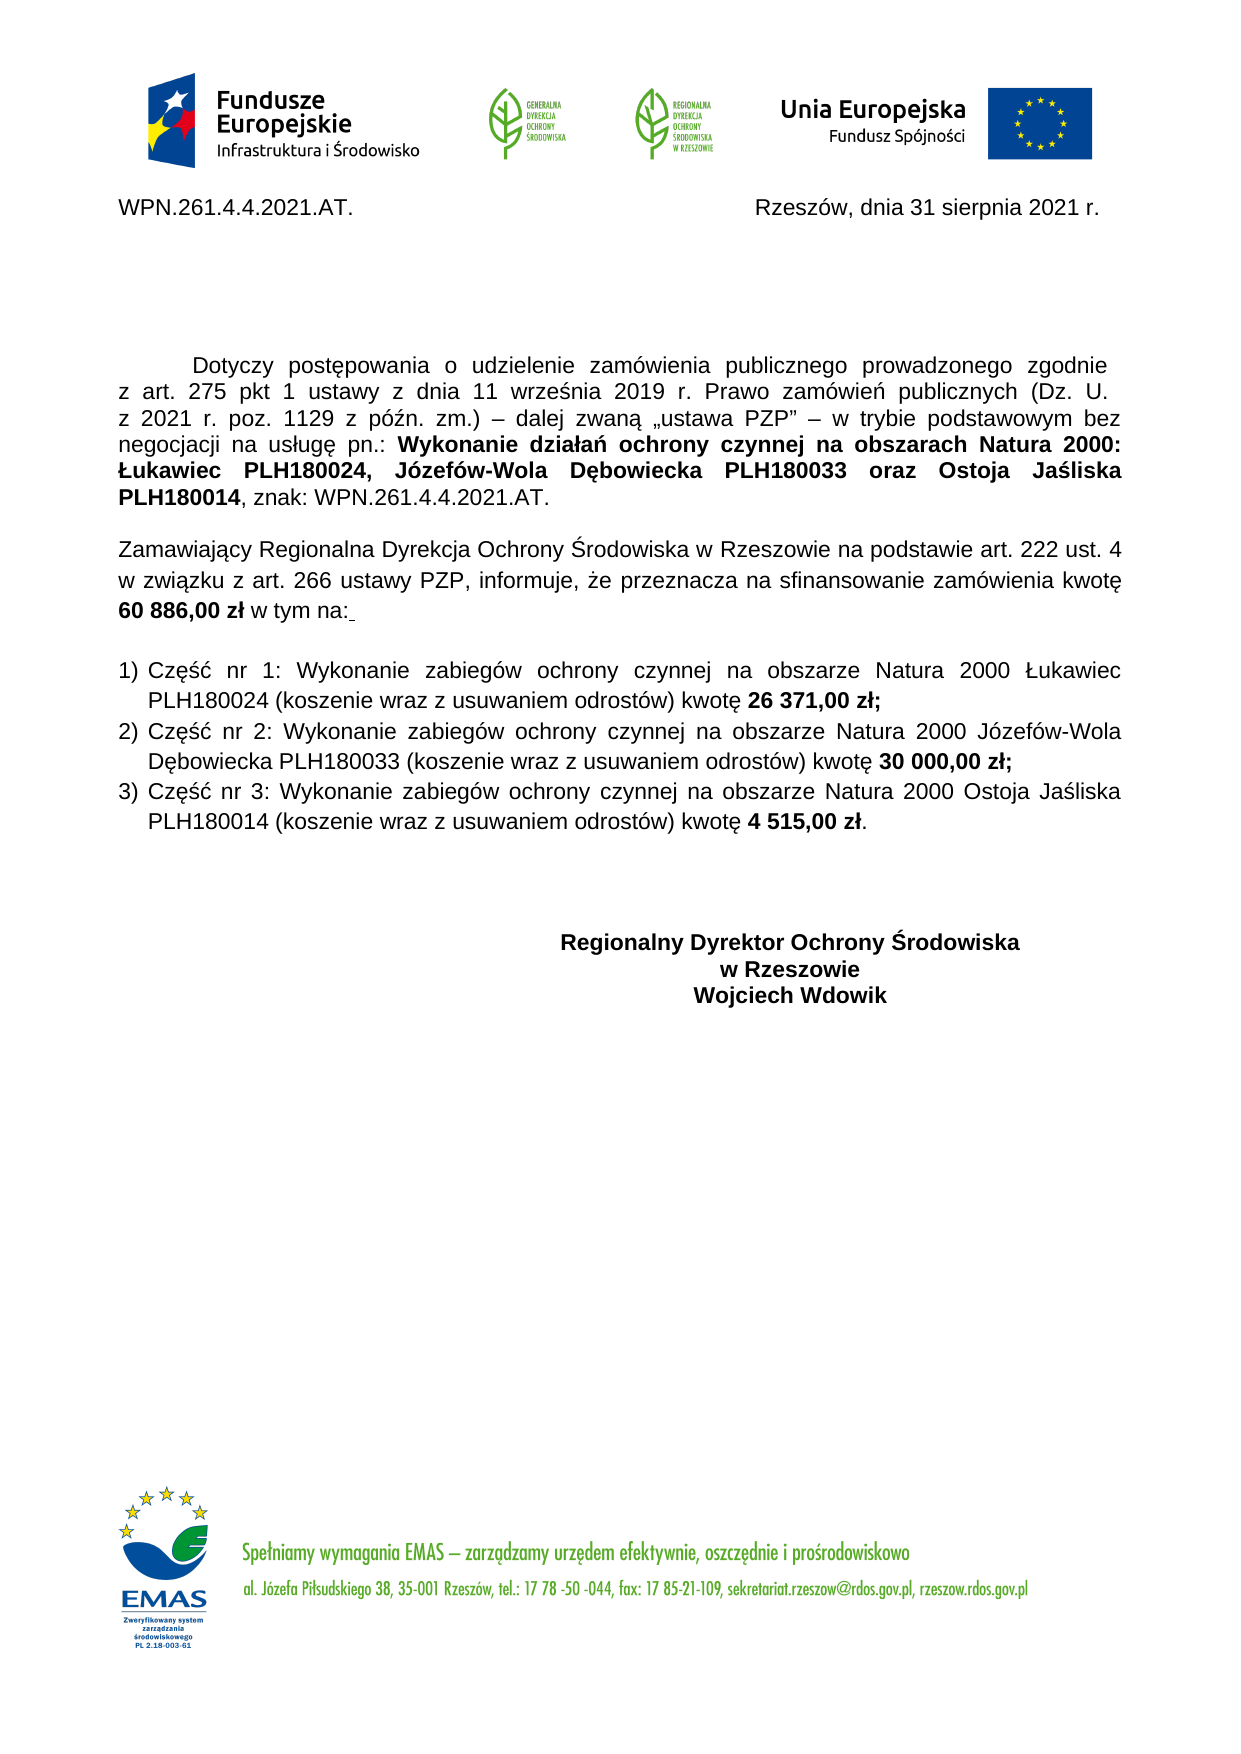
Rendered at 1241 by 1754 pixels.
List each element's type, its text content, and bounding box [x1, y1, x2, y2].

text WPN.261.4.4.2021.AT. Rzeszów, dnia 31 sierpnia 2021 r. [118, 194, 1122, 220]
text Wojciech Wdowik [458, 982, 1122, 1008]
text Regionalny Dyrektor Ochrony Środowiska [458, 929, 1122, 956]
text w Rzeszowie [458, 956, 1122, 982]
list Część nr 1: Wykonanie zabiegów ochrony czynnej na obszarze Natura 2000 Łukawiec PLH180024 (koszenie wraz z usuwaniem odrostów) kwotę 26 371,00 zł; [118, 657, 1122, 714]
picture [118, 1485, 1034, 1651]
list Część nr 2: Wykonanie zabiegów ochrony czynnej na obszarze Natura 2000 Józefów-Wola Dębowiecka PLH180033 (koszenie wraz z usuwaniem odrostów) kwotę 30 000,00 zł; [118, 718, 1122, 774]
picture [148, 73, 1093, 168]
text Dotyczy postępowania o udzielenie zamówienia publicznego prowadzonego zgodnie z art. 275 pkt 1 ustawy z dnia 11 września 2019 r. Prawo zamówień publicznych (Dz. U. z 2021 r. poz. 1129 z późn. zm.) – dalej zwaną „ustawa PZP” – w trybie podstawowym bez negocjacji na usługę pn.: Wykonanie działań ochrony czynnej na obszarach Natura 2000: Łukawiec PLH180024, Józefów-Wola Dębowiecka PLH180033 oraz Ostoja Jaśliska PLH180014, znak: WPN.261.4.4.2021.AT. [118, 352, 1122, 510]
text Zamawiający Regionalna Dyrekcja Ochrony Środowiska w Rzeszowie na podstawie art. 222 ust. 4 w związku z art. 266 ustawy PZP, informuje, że przeznacza na sfinansowanie zamówienia kwotę 60 886,00 zł w tym na: [118, 536, 1122, 623]
list Część nr 3: Wykonanie zabiegów ochrony czynnej na obszarze Natura 2000 Ostoja Jaśliska PLH180014 (koszenie wraz z usuwaniem odrostów) kwotę 4 515,00 zł. [118, 778, 1122, 835]
